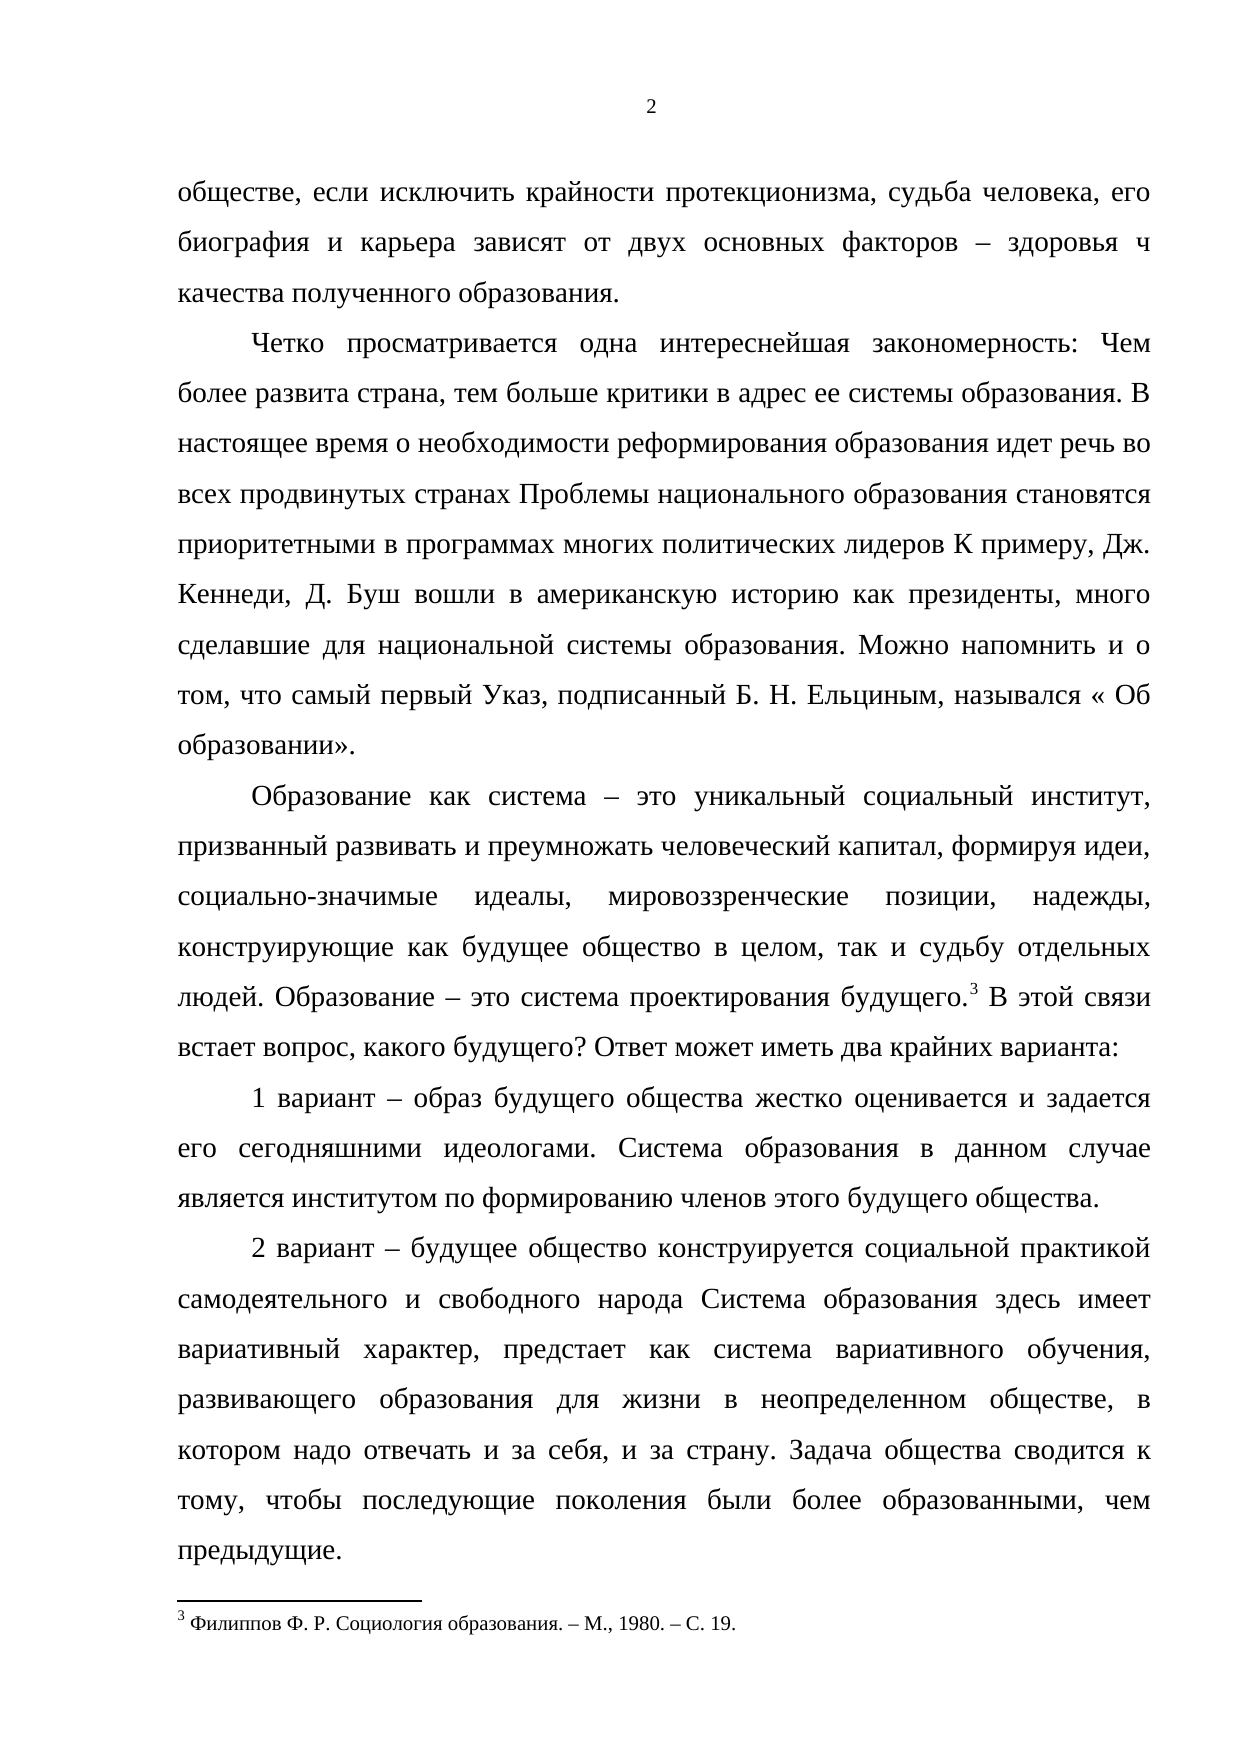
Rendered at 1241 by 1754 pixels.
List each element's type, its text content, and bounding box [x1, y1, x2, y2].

text 1 вариант – образ будущего общества жестко оценивается и задается его сегодняшними идеологами. Система образования в данном случае является институтом по формированию членов этого будущего общества. [177, 1080, 1152, 1214]
text 2 вариант – будущее общество конструируется социальной практикой самодеятельного и свободного народа Система образования здесь имеет вариативный характер, предстает как система вариативного обучения, развивающего образования для жизни в неопределенном обществе, в котором надо отвечать и за себя, и за страну. Задача общества сводится к тому, чтобы последующие поколения были более образованными, чем предыдущие. [177, 1231, 1152, 1566]
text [177, 174, 1152, 308]
text Образование как система – это уникальный социальный институт, призванный развивать и преумножать человеческий капитал, формируя идеи, социально-значимые идеалы, мировоззренческие позиции, надежды, конструирующие как будущее общество в целом, так и судьбу отдельных людей. Образование – это система проектирования будущего. В этой связи встает вопрос, какого будущего? Ответ может иметь два крайних варианта: [177, 778, 1152, 1063]
text Четко просматривается одна интереснейшая закономерность: Чем более развита страна, тем больше критики в адрес ее системы образования. В настоящее время о необходимости реформирования образования идет речь во всех продвинутых странах Проблемы национального образования становятся приоритетными в программах многих политических лидеров К примеру, Дж. Кеннеди, Д. Буш вошли в американскую историю как президенты, много сделавшие для национальной системы образования. Можно напомнить и о том, что самый первый Указ, подписанный Б. Н. Ельциным, назывался « Об образовании». [177, 325, 1152, 761]
